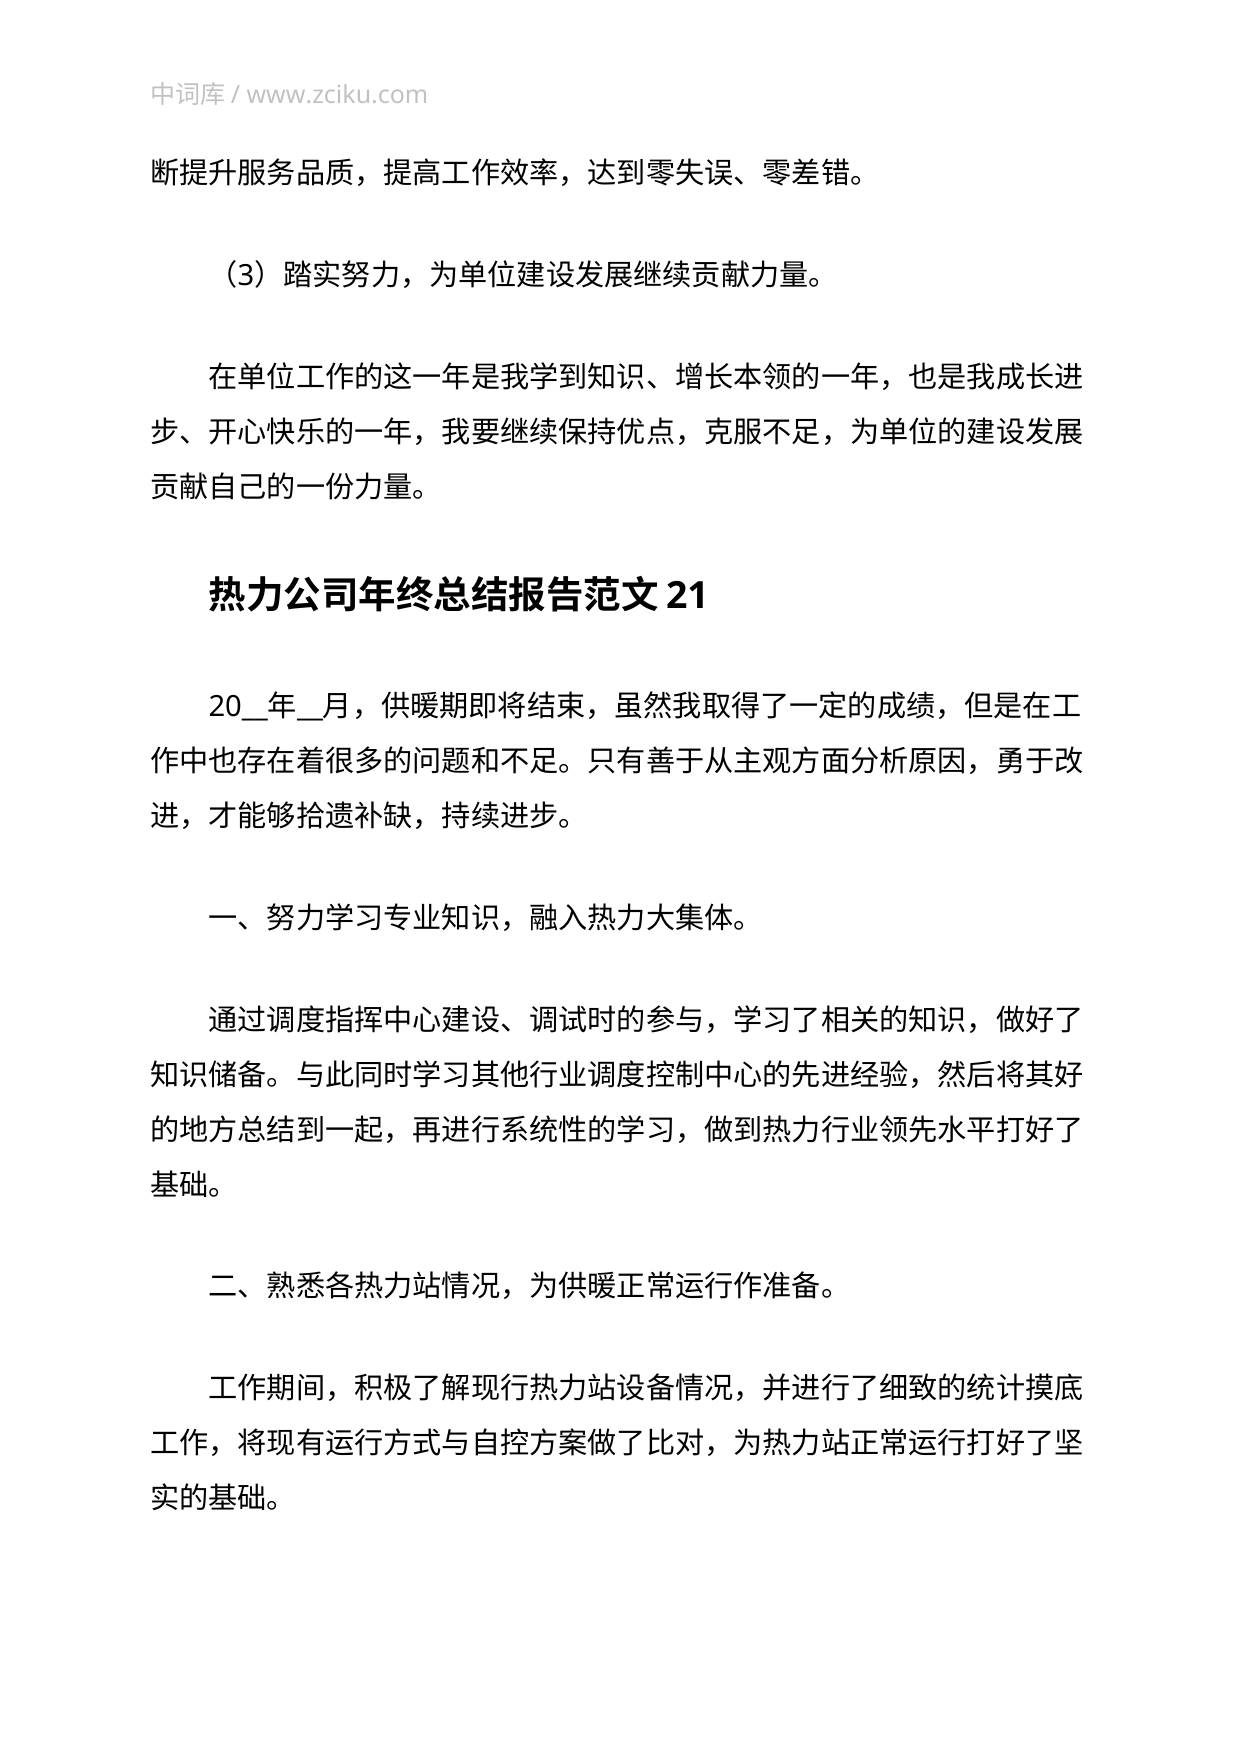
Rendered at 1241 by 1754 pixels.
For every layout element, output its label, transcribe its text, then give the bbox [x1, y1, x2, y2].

text 20__年__月，供暖期即将结束，虽然我取得了一定的成绩，但是在工作中也存在着很多的问题和不足。只有善于从主观方面分析原因，勇于改进，才能够拾遗补缺，持续进步。 [150, 683, 1090, 835]
text （3）踏实努力，为单位建设发展继续贡献力量。 [150, 252, 1090, 294]
text 一、努力学习专业知识，融入热力大集体。 [150, 894, 1090, 937]
text 在单位工作的这一年是我学到知识、增长本领的一年，也是我成长进步、开心快乐的一年，我要继续保持优点，克服不足，为单位的建设发展贡献自己的一份力量。 [150, 354, 1090, 506]
text 工作期间，积极了解现行热力站设备情况，并进行了细致的统计摸底工作，将现有运行方式与自控方案做了比对，为热力站正常运行打好了坚实的基础。 [150, 1364, 1090, 1517]
text 二、熟悉各热力站情况，为供暖正常运行作准备。 [150, 1263, 1090, 1305]
text 通过调度指挥中心建设、调试时的参与，学习了相关的知识，做好了知识储备。与此同时学习其他行业调度控制中心的先进经验，然后将其好的地方总结到一起，再进行系统性的学习，做到热力行业领先水平打好了基础。 [150, 996, 1090, 1203]
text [150, 150, 1090, 192]
text 热力公司年终总结报告范文21 [150, 565, 1090, 620]
